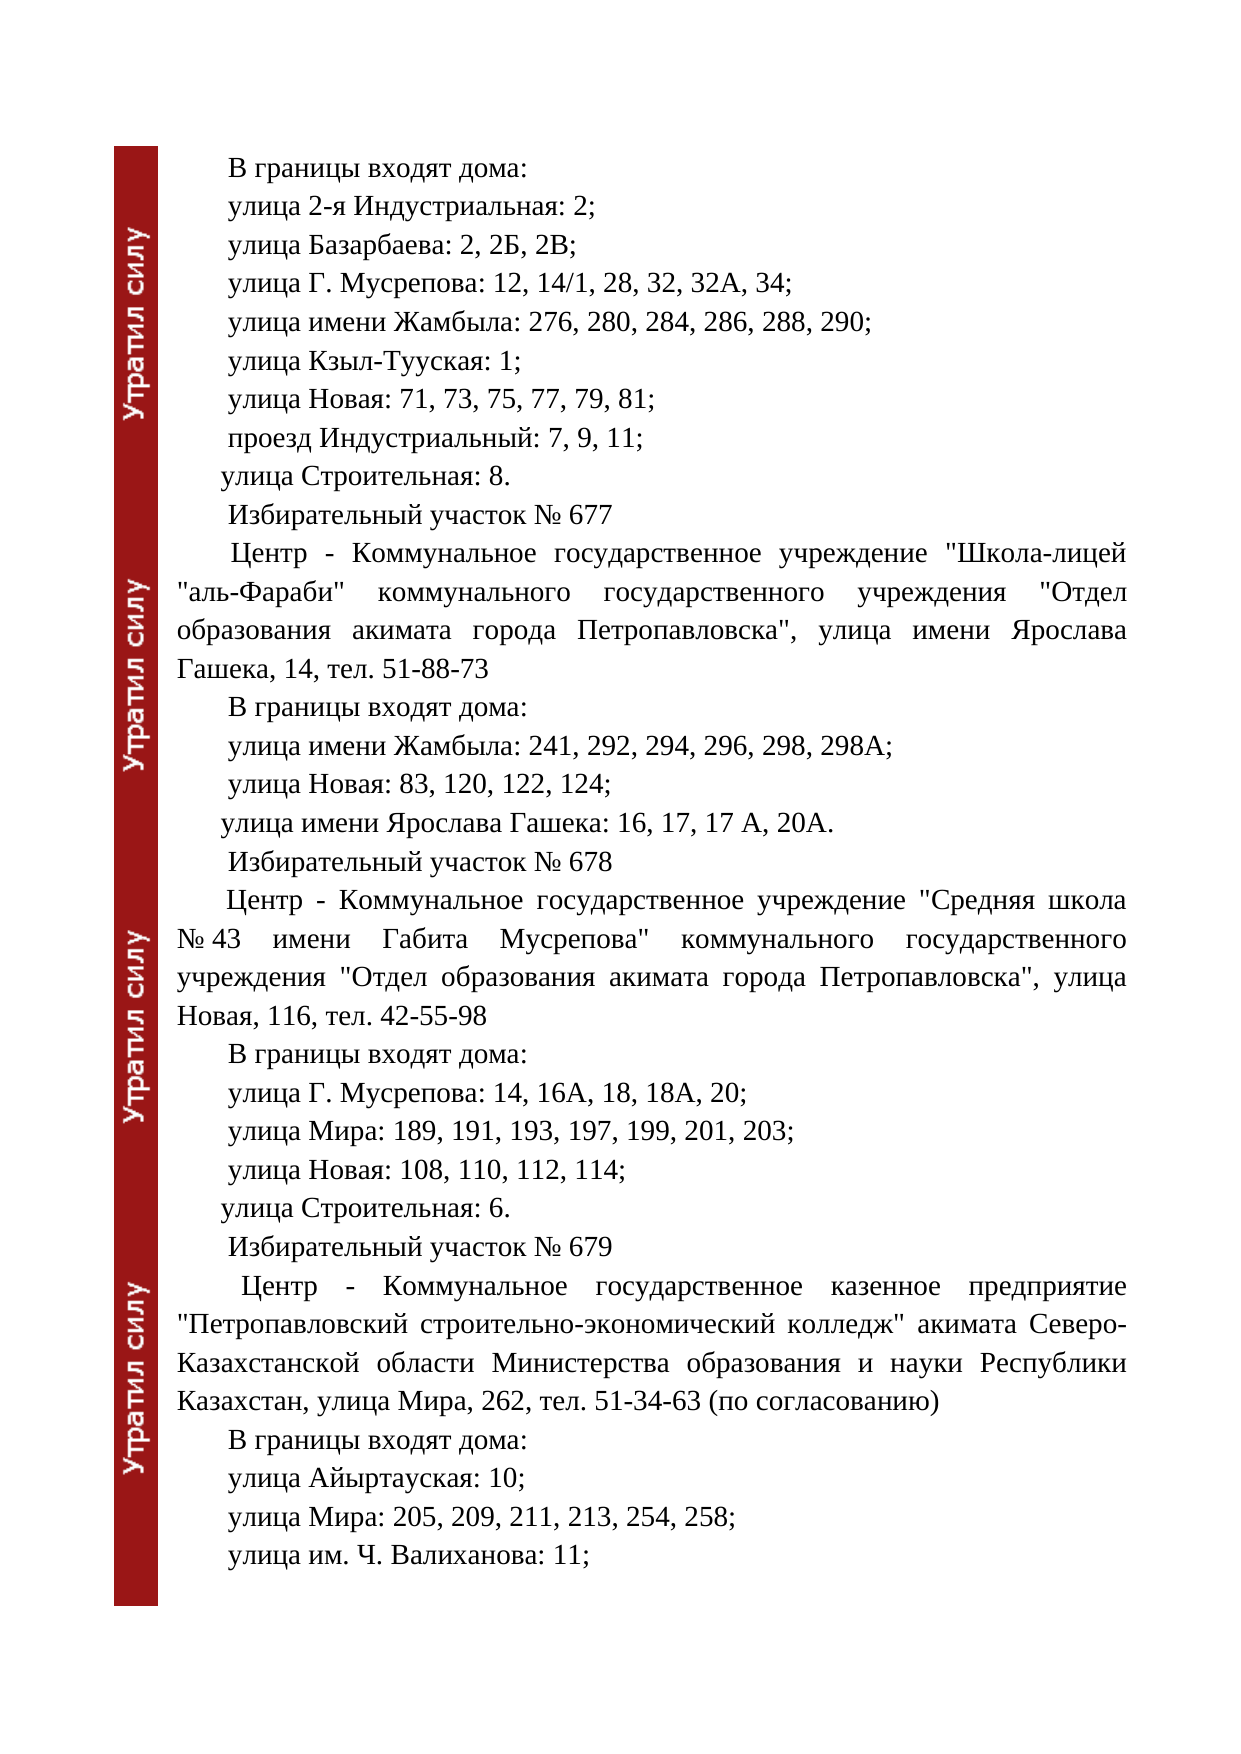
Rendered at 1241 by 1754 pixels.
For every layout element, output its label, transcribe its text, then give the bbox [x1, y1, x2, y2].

picture [114, 877, 158, 882]
text Избирательный участок № 678 [112, 844, 1128, 877]
picture [114, 453, 158, 458]
text улица имени Жамбыла: 241, 292, 294, 296, 298, 298А; [112, 728, 1128, 762]
text проезд Индустриальный: 7, 9, 11; [112, 420, 1128, 453]
text В границы входят дома: [112, 689, 1128, 723]
text улица Мира: 189, 191, 193, 197, 199, 201, 203; [112, 1113, 1128, 1147]
picture [114, 376, 158, 381]
text улица имени Ярослава Гашека: 16, 17, 17 А, 20А. [112, 805, 1128, 839]
picture [114, 1224, 158, 1229]
picture [114, 492, 158, 497]
picture [114, 839, 158, 844]
text улица им. Ч. Валиханова: 11; [112, 1537, 1128, 1571]
picture [114, 338, 158, 343]
text улица Базарбаева: 2, 2Б, 2В; [112, 227, 1128, 261]
picture [114, 1417, 158, 1422]
picture [114, 530, 158, 535]
text В границы входят дома: [112, 1422, 1128, 1455]
text улица Строительная: 6. [112, 1191, 1128, 1224]
text улица имени Жамбыла: 276, 280, 284, 286, 288, 290; [112, 304, 1128, 338]
picture [114, 762, 158, 767]
text улица Новая: 83, 120, 122, 124; [112, 767, 1128, 800]
picture [114, 1455, 158, 1460]
text улица Айыртауская: 10; [112, 1460, 1128, 1494]
picture [114, 261, 158, 266]
text улица Мира: 205, 209, 211, 213, 254, 258; [112, 1499, 1128, 1532]
text улица Строительная: 8. [112, 458, 1128, 492]
text В границы входят дома: [112, 150, 1128, 183]
picture [114, 1571, 158, 1606]
text Избирательный участок № 677 [112, 497, 1128, 530]
text Центр - Коммунальное государственное казенное предприятие "Петропавловский строительно-экономический колледж" акимата Северо-Казахстанской области Министерства образования и науки Республики Казахстан, улица Мира, 262, тел. 51-34-63 (по согласованию) [112, 1268, 1128, 1417]
text В границы входят дома: [112, 1036, 1128, 1070]
text улица Новая: 108, 110, 112, 114; [112, 1152, 1128, 1186]
picture [114, 1031, 158, 1036]
text Центр - Коммунальное государственное учреждение "Средняя школа № 43 имени Габита Мусрепова" коммунального государственного учреждения "Отдел образования акимата города Петропавловска", улица Новая, 116, тел. 42-55-98 [112, 882, 1128, 1031]
text Избирательный участок № 679 [112, 1229, 1128, 1263]
picture [114, 684, 158, 689]
picture [114, 1108, 158, 1113]
text Центр - Коммунальное государственное учреждение "Школа-лицей "аль-Фараби" коммунального государственного учреждения "Отдел образования акимата города Петропавловска", улица имени Ярослава Гашека, 14, тел. 51-88-73 [112, 535, 1128, 684]
text улица Г. Мусрепова: 14, 16А, 18, 18А, 20; [112, 1075, 1128, 1108]
text улица 2-я Индустриальная: 2; [112, 188, 1128, 222]
picture [114, 1186, 158, 1191]
picture [114, 299, 158, 304]
picture [114, 222, 158, 227]
picture [114, 146, 158, 150]
picture [114, 723, 158, 728]
picture [114, 415, 158, 420]
text улица Новая: 71, 73, 75, 77, 79, 81; [112, 381, 1128, 415]
text улица Кзыл-Тууская: 1; [112, 343, 1128, 376]
picture [114, 183, 158, 188]
picture [114, 1070, 158, 1075]
text улица Г. Мусрепова: 12, 14/1, 28, 32, 32А, 34; [112, 266, 1128, 299]
picture [114, 800, 158, 805]
picture [114, 1532, 158, 1537]
picture [114, 1494, 158, 1499]
picture [114, 1263, 158, 1268]
picture [114, 1147, 158, 1152]
